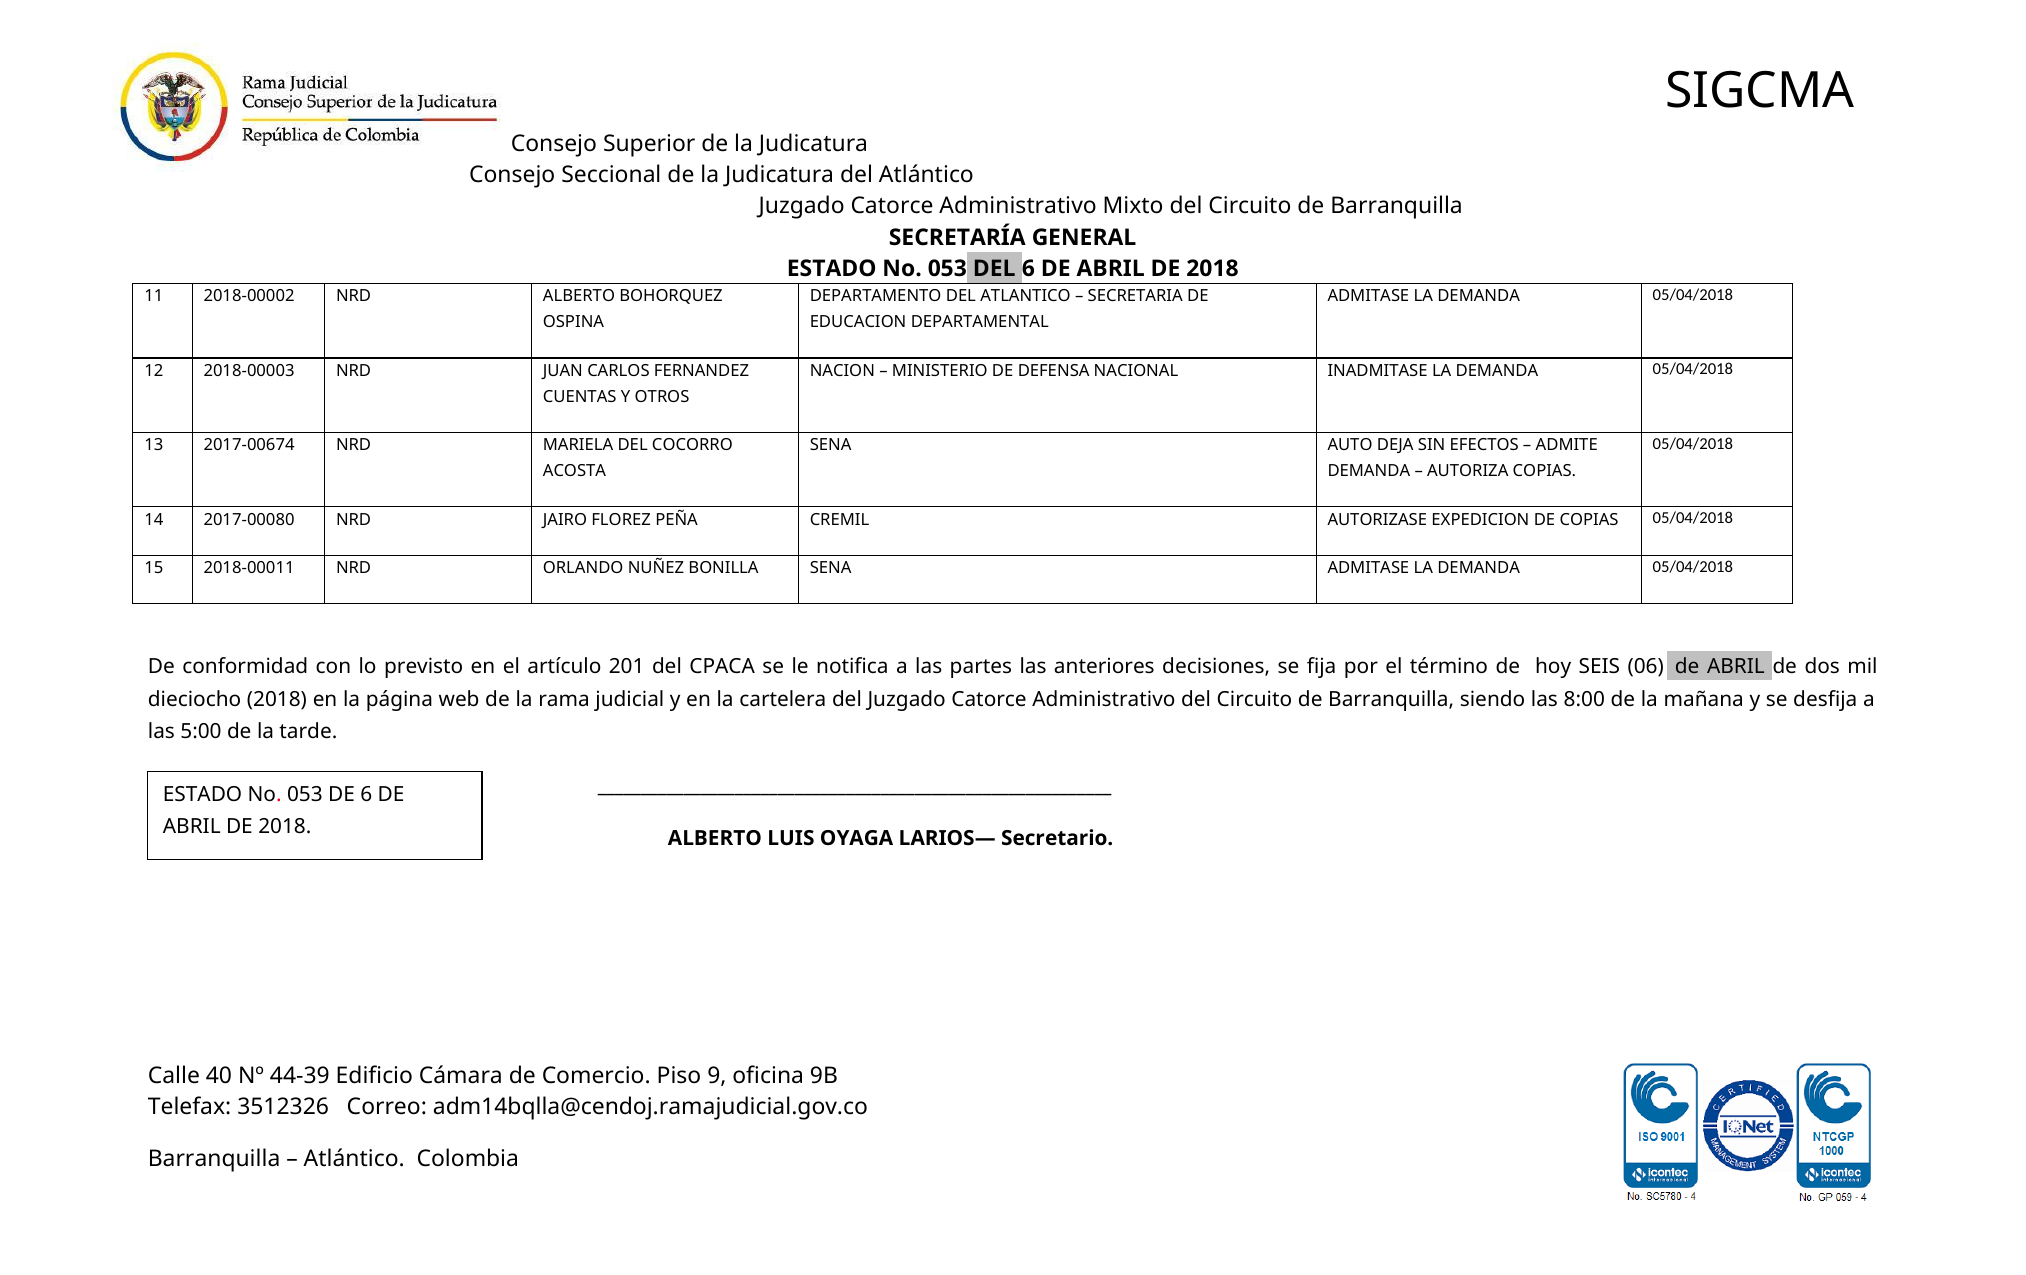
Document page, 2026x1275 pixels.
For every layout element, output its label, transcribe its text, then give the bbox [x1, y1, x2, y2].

table_cell 2018-00003 [193, 359, 324, 432]
table_cell 2018-00002 [193, 284, 324, 357]
table_cell ORLANDO NUÑEZ BONILLA [532, 556, 798, 603]
table_cell 05/04/2018 [1642, 359, 1792, 432]
table_cell AUTO DEJA SIN EFECTOS – ADMITE DEMANDA – AUTORIZA COPIAS. [1317, 433, 1641, 506]
table_cell NRD [325, 284, 531, 357]
table_cell 11 [133, 284, 192, 357]
table_cell NRD [325, 507, 531, 555]
text ____________________________________________________________ [598, 770, 1878, 798]
table_cell 05/04/2018 [1642, 556, 1792, 603]
table_cell 2018-00011 [193, 556, 324, 603]
table_cell 13 [133, 433, 192, 506]
table_cell MARIELA DEL COCORRO ACOSTA [532, 433, 798, 506]
table_cell DEPARTAMENTO DEL ATLANTICO – SECRETARIA DE EDUCACION DEPARTAMENTAL [799, 284, 1316, 357]
table_cell NRD [325, 359, 531, 432]
table_cell NRD [325, 433, 531, 506]
table_cell JAIRO FLOREZ PEÑA [532, 507, 798, 555]
table_cell INADMITASE LA DEMANDA [1317, 359, 1641, 432]
table_cell 14 [133, 507, 192, 555]
text ALBERTO LUIS OYAGA LARIOS— Secretario. [483, 823, 1878, 852]
table_cell CREMIL [799, 507, 1316, 555]
table_cell SENA [799, 433, 1316, 506]
table_cell 05/04/2018 [1642, 433, 1792, 506]
table_cell ADMITASE LA DEMANDA [1317, 556, 1641, 603]
table_cell NRD [325, 556, 531, 603]
table_cell 05/04/2018 [1642, 507, 1792, 555]
table_cell 12 [133, 359, 192, 432]
table_cell 2017-00080 [193, 507, 324, 555]
table_cell 15 [133, 556, 192, 603]
table_cell ADMITASE LA DEMANDA [1317, 284, 1641, 357]
text De conformidad con lo previsto en el artículo 201 del CPACA se le notifica a las partes las anteriores decisiones, se fija por el término de hoy SEIS (06) de ABRIL de dos mil dieciocho (2018) en la página web de la rama judicial y en la cartelera del Juzgado Catorce Administrativo del Circuito de Barranquilla, siendo las 8:00 de la mañana y se desfija a las 5:00 de la tarde. [148, 651, 1878, 745]
table_cell 2017-00674 [193, 433, 324, 506]
table_cell AUTORIZASE EXPEDICION DE COPIAS [1317, 507, 1641, 555]
picture [112, 42, 505, 172]
table_cell 05/04/2018 [1642, 284, 1792, 357]
table_cell ALBERTO BOHORQUEZ OSPINA [532, 284, 798, 357]
table_cell SENA [799, 556, 1316, 603]
table_cell NACION – MINISTERIO DE DEFENSA NACIONAL [799, 359, 1316, 432]
table_cell JUAN CARLOS FERNANDEZ CUENTAS Y OTROS [532, 359, 798, 432]
picture [1620, 1060, 1881, 1212]
